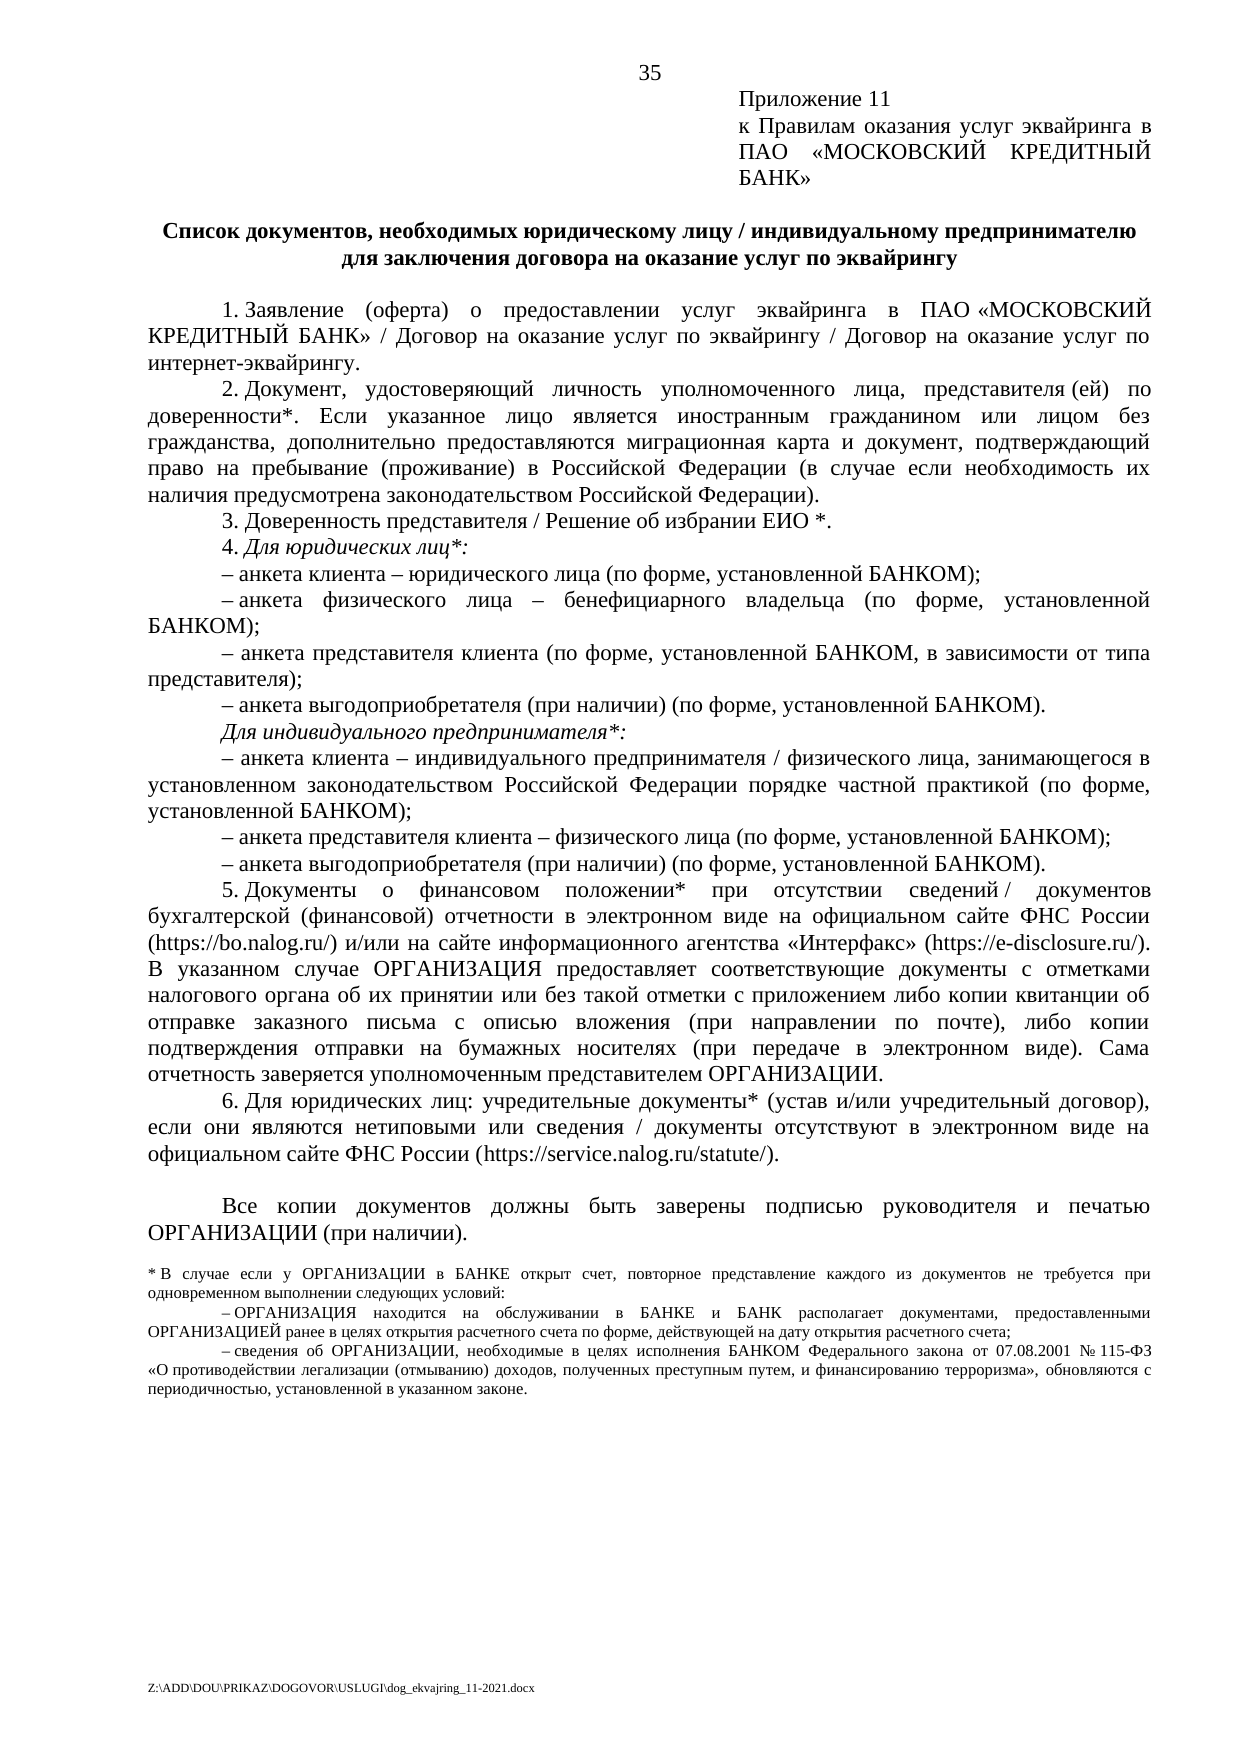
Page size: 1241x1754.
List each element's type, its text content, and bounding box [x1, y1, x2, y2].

text – ОРГАНИЗАЦИЯ находится на обслуживании в БАНКЕ и БАНК располагает документами, предоставленными ОРГАНИЗАЦИЕЙ ранее в целях открытия расчетного счета по форме, действующей на дату открытия расчетного счета; [148, 1302, 1152, 1341]
text – анкета физического лица – бенефициарного владельца (по форме, установленной БАНКОМ); [148, 586, 1152, 639]
text * В случае если у ОРГАНИЗАЦИИ в БАНКЕ открыт счет, повторное представление каждого из документов не требуется при одновременном выполнении следующих условий: [148, 1264, 1152, 1302]
text – анкета выгодоприобретателя (при наличии) (по форме, установленной БАНКОМ). [148, 692, 1152, 718]
text – анкета клиента – индивидуального предпринимателя / физического лица, занимающегося в установленном законодательством Российской Федерации порядке частной практикой (по форме, установленной БАНКОМ); [148, 744, 1152, 823]
text 1. Заявление (оферта) о предоставлении услуг эквайринга в ПАО «МОСКОВСКИЙ КРЕДИТНЫЙ БАНК» / Договор на оказание услуг по эквайрингу / Договор на оказание услуг по интернет-эквайрингу. [148, 296, 1152, 375]
text – сведения об ОРГАНИЗАЦИИ, необходимые в целях исполнения БАНКОМ Федерального закона от 07.08.2001 № 115-ФЗ «О противодействии легализации (отмыванию) доходов, полученных преступным путем, и финансированию терроризма», обновляются с периодичностью, установленной в указанном законе. [148, 1341, 1152, 1398]
text – анкета представителя клиента – физического лица (по форме, установленной БАНКОМ); [148, 823, 1152, 850]
text Приложение 11 [738, 85, 1152, 112]
text 6. Для юридических лиц: учредительные документы* (устав и/или учредительный договор), если они являются нетиповыми или сведения / документы отсутствуют в электронном виде на официальном сайте ФНС России (https://service.nalog.ru/statute/). [148, 1087, 1152, 1166]
text – анкета представителя клиента (по форме, установленной БАНКОМ, в зависимости от типа представителя); [148, 639, 1152, 692]
text 4. Для юридических лиц*: [148, 533, 1152, 560]
text – анкета выгодоприобретателя (при наличии) (по форме, установленной БАНКОМ). [148, 850, 1152, 876]
text 3. Доверенность представителя / Решение об избрании ЕИО *. [148, 507, 1152, 533]
text 2. Документ, удостоверяющий личность уполномоченного лица, представителя (ей) по доверенности*. Если указанное лицо является иностранным гражданином или лицом без гражданства, дополнительно предоставляются миграционная карта и документ, подтверждающий право на пребывание (проживание) в Российской Федерации (в случае если необходимость их наличия предусмотрена законодательством Российской Федерации). [148, 375, 1152, 507]
text – анкета клиента – юридического лица (по форме, установленной БАНКОМ); [148, 560, 1152, 586]
text к Правилам оказания услуг эквайринга в ПАО «МОСКОВСКИЙ КРЕДИТНЫЙ БАНК» [738, 112, 1152, 191]
text Все копии документов должны быть заверены подписью руководителя и печатью ОРГАНИЗАЦИИ (при наличии). [148, 1192, 1152, 1245]
text Для индивидуального предпринимателя*: [148, 718, 1152, 744]
text 5. Документы о финансовом положении* при отсутствии сведений / документов бухгалтерской (финансовой) отчетности в электронном виде на официальном сайте ФНС России (https://bo.nalog.ru/) и/или на сайте информационного агентства «Интерфакс» (https://e-disclosure.ru/). В указанном случае ОРГАНИЗАЦИЯ предоставляет соответствующие документы с отметками налогового органа об их принятии или без такой отметки с приложением либо копии квитанции об отправке заказного письма с описью вложения (при направлении по почте), либо копии подтверждения отправки на бумажных носителях (при передаче в электронном виде). Сама отчетность заверяется уполномоченным представителем ОРГАНИЗАЦИИ. [148, 876, 1152, 1087]
text Список документов, необходимых юридическому лицу / индивидуальному предпринимателю для заключения договора на оказание услуг по эквайрингу [148, 217, 1152, 270]
